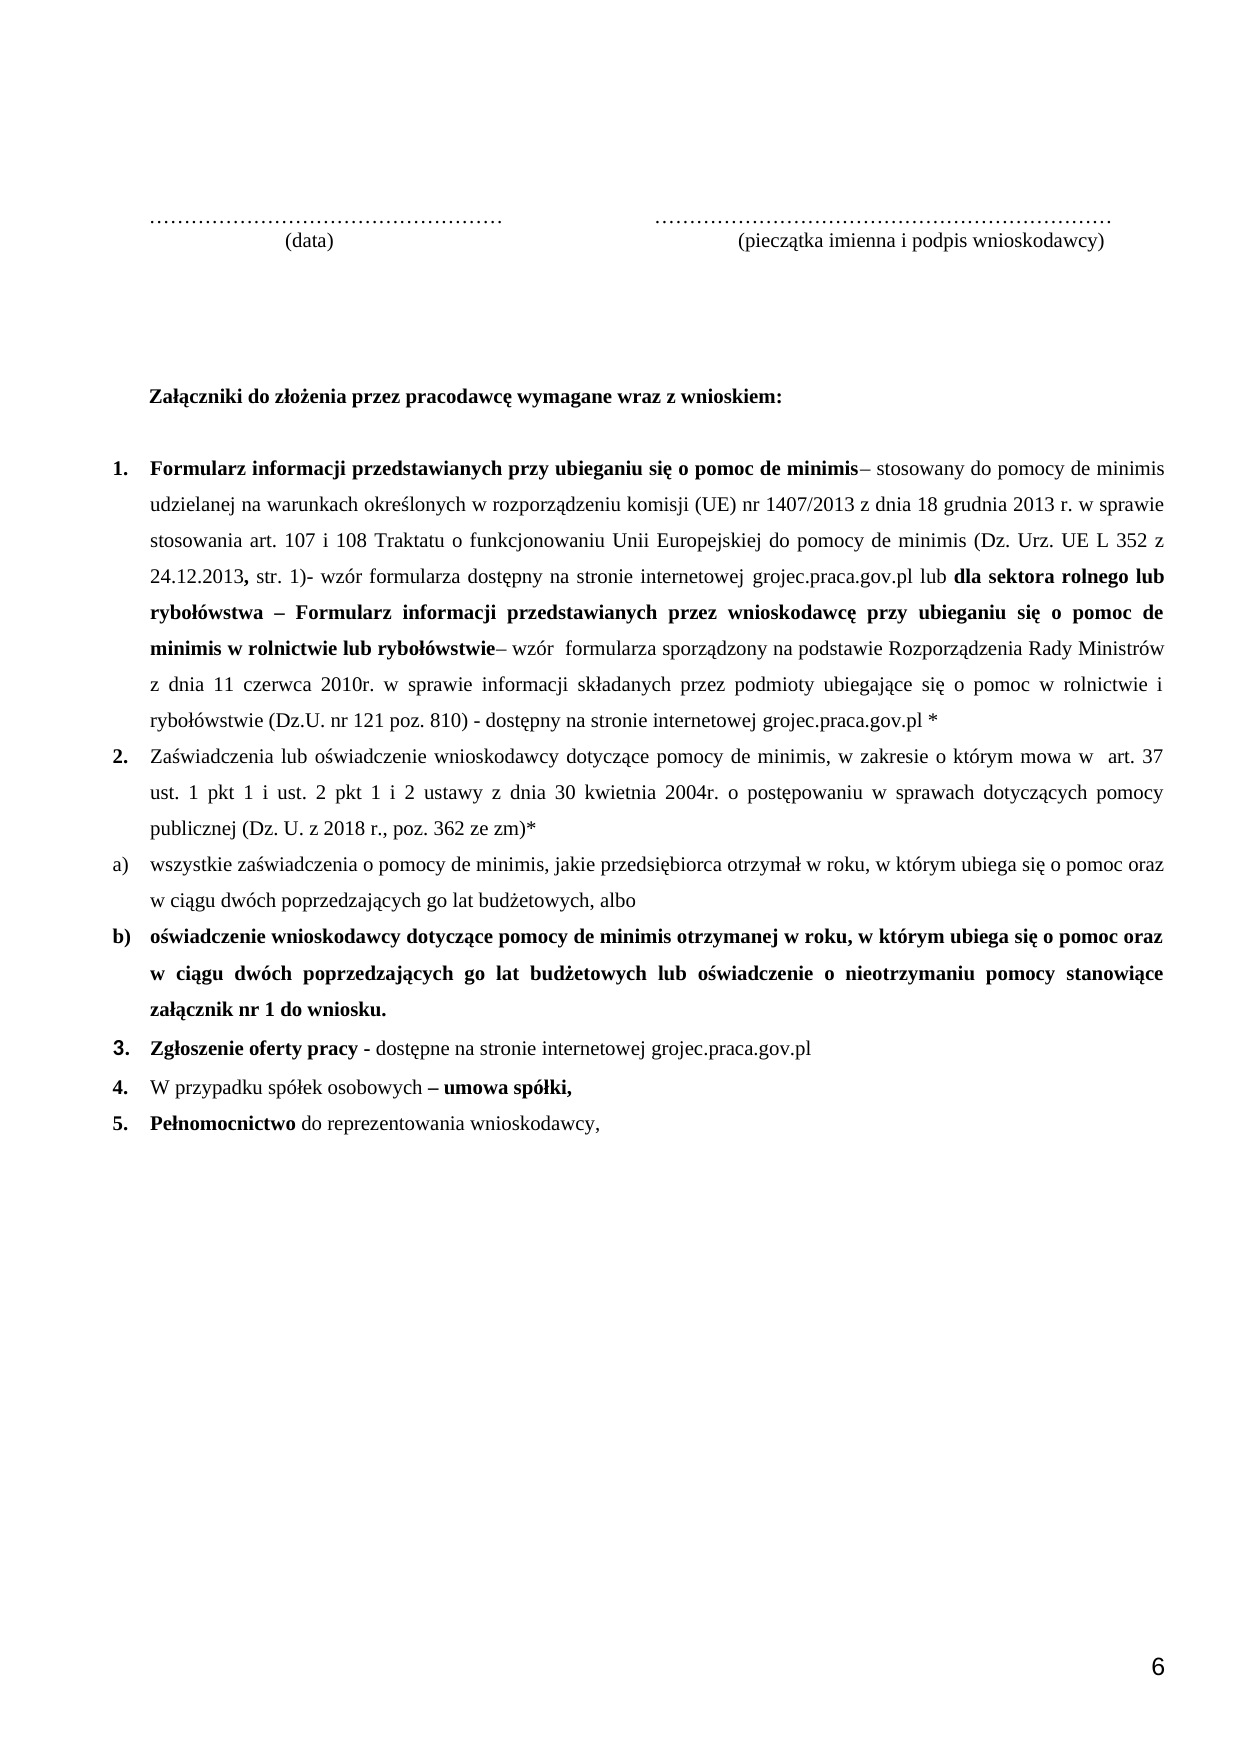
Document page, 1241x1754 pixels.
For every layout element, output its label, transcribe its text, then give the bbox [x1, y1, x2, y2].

list oświadczenie wnioskodawcy dotyczące pomocy de minimis otrzymanej w roku, w którym ubiega się o pomoc oraz w ciągu dwóch poprzedzających go lat budżetowych lub oświadczenie o nieotrzymaniu pomocy stanowiące załącznik nr 1 do wniosku. [112, 924, 1165, 1021]
text (data) (pieczątka imienna i podpis wnioskodawcy) [75, 228, 1165, 252]
list wszystkie zaświadczenia o pomocy de minimis, jakie przedsiębiorca otrzymał w roku, w którym ubiega się o pomoc oraz w ciągu dwóch poprzedzających go lat budżetowych, albo [112, 852, 1165, 912]
list Formularz informacji przedstawianych przy ubieganiu się o pomoc de minimis– stosowany do pomocy de minimis udzielanej na warunkach określonych w rozporządzeniu komisji (UE) nr 1407/2013 z dnia 18 grudnia 2013 r. w sprawie stosowania art. 107 i 108 Traktatu o funkcjonowaniu Unii Europejskiej do pomocy de minimis (Dz. Urz. UE L 352 z 24.12.2013, str. 1)- wzór formularza dostępny na stronie internetowej grojec.praca.gov.pl lub dla sektora rolnego lub rybołówstwa – Formularz informacji przedstawianych przez wnioskodawcę przy ubieganiu się o pomoc de minimis w rolnictwie lub rybołówstwie– wzór formularza sporządzony na podstawie Rozporządzenia Rady Ministrów z dnia 11 czerwca 2010r. w sprawie informacji składanych przez podmioty ubiegające się o pomoc w rolnictwie i rybołówstwie (Dz.U. nr 121 poz. 810) - dostępny na stronie internetowej grojec.praca.gov.pl * [112, 456, 1165, 732]
list Zgłoszenie oferty pracy - dostępne na stronie internetowej grojec.praca.gov.pl [112, 1033, 1165, 1061]
text Załączniki do złożenia przez pracodawcę wymagane wraz z wnioskiem: [75, 384, 1165, 408]
list W przypadku spółek osobowych – umowa spółki, [112, 1074, 1165, 1099]
list Pełnomocnictwo do reprezentowania wnioskodawcy, [112, 1111, 1165, 1135]
text …………………………………………… ………………………………………………………… [75, 203, 1165, 228]
list Zaświadczenia lub oświadczenie wnioskodawcy dotyczące pomocy de minimis, w zakresie o którym mowa w art. 37 ust. 1 pkt 1 i ust. 2 pkt 1 i 2 ustawy z dnia 30 kwietnia 2004r. o postępowaniu w sprawach dotyczących pomocy publicznej (Dz. U. z 2018 r., poz. 362 ze zm)* [112, 744, 1165, 840]
